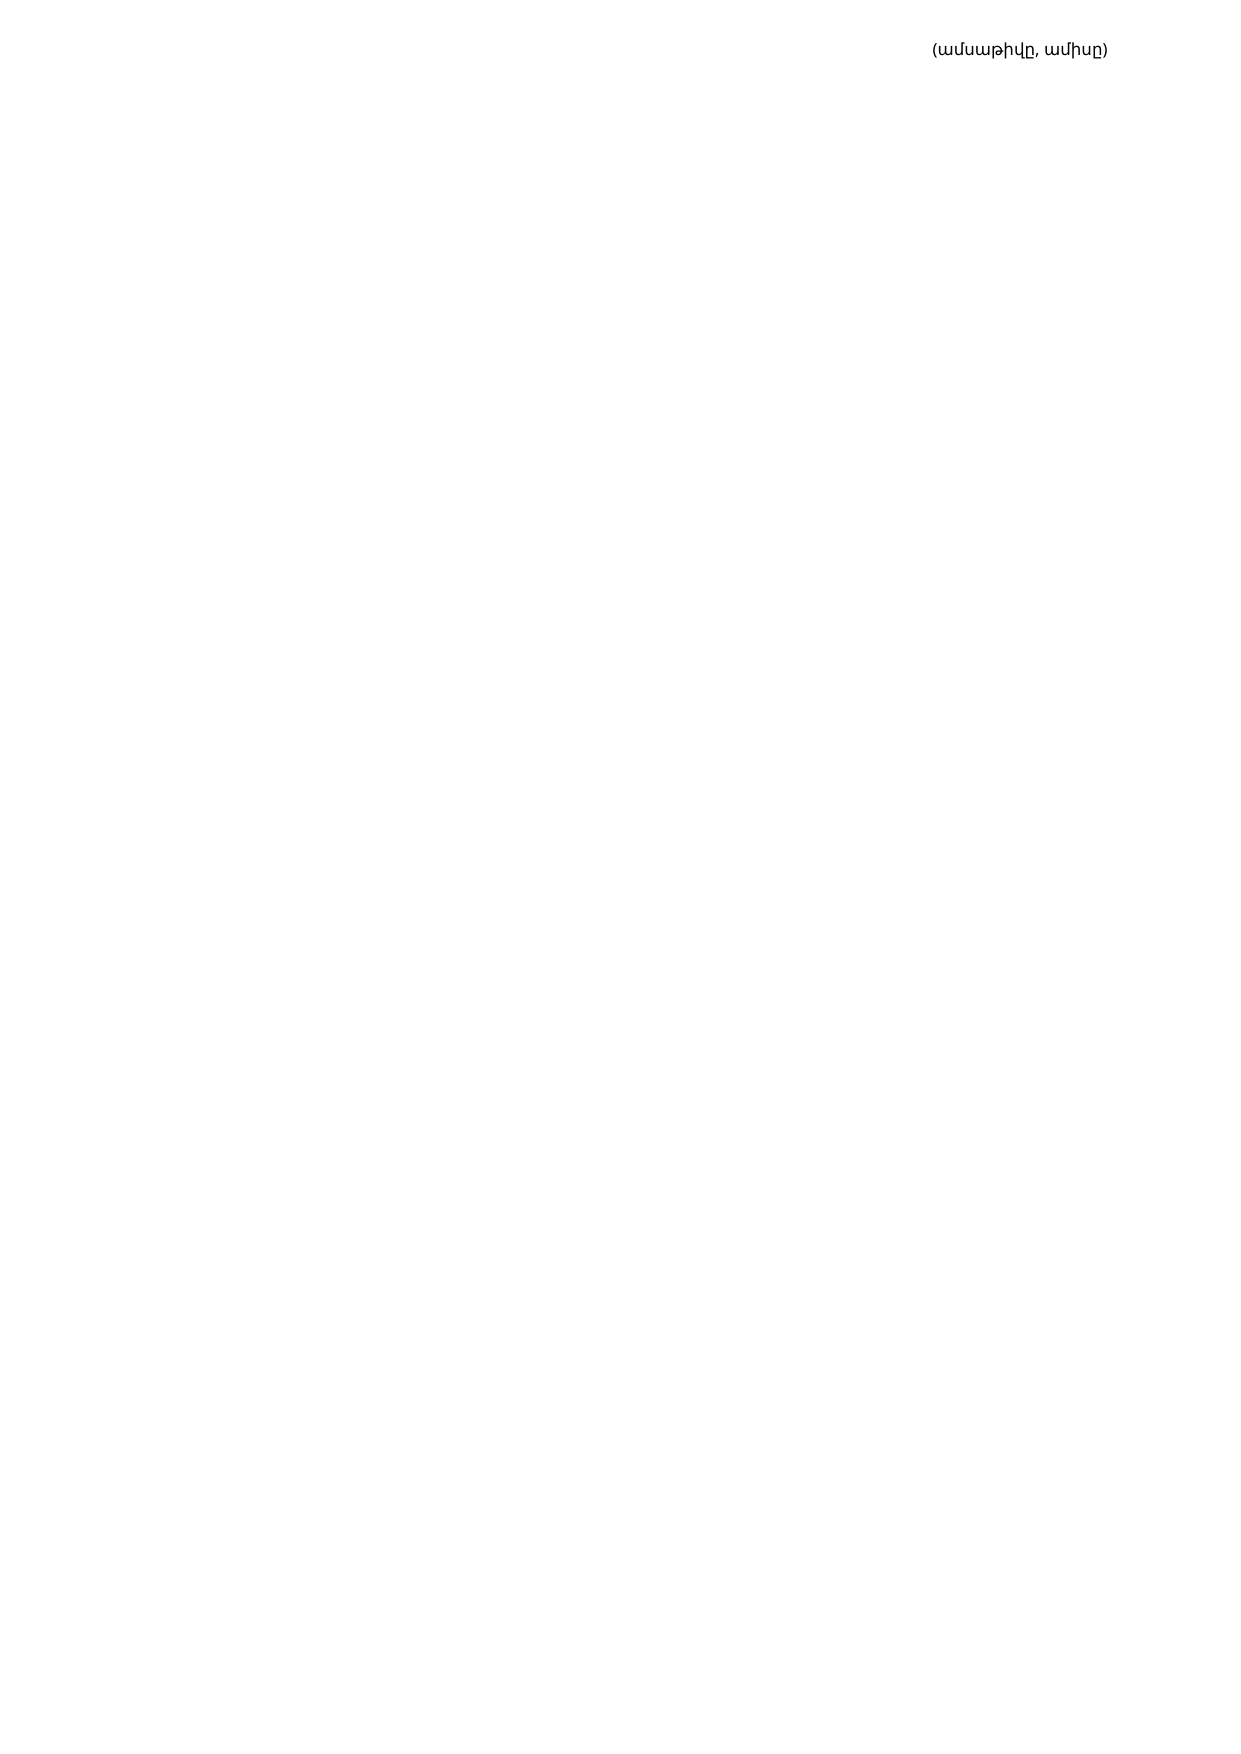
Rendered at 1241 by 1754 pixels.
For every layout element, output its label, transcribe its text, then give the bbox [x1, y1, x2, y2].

text (ամսաթիվը, ամիսը) [75, 37, 1107, 60]
